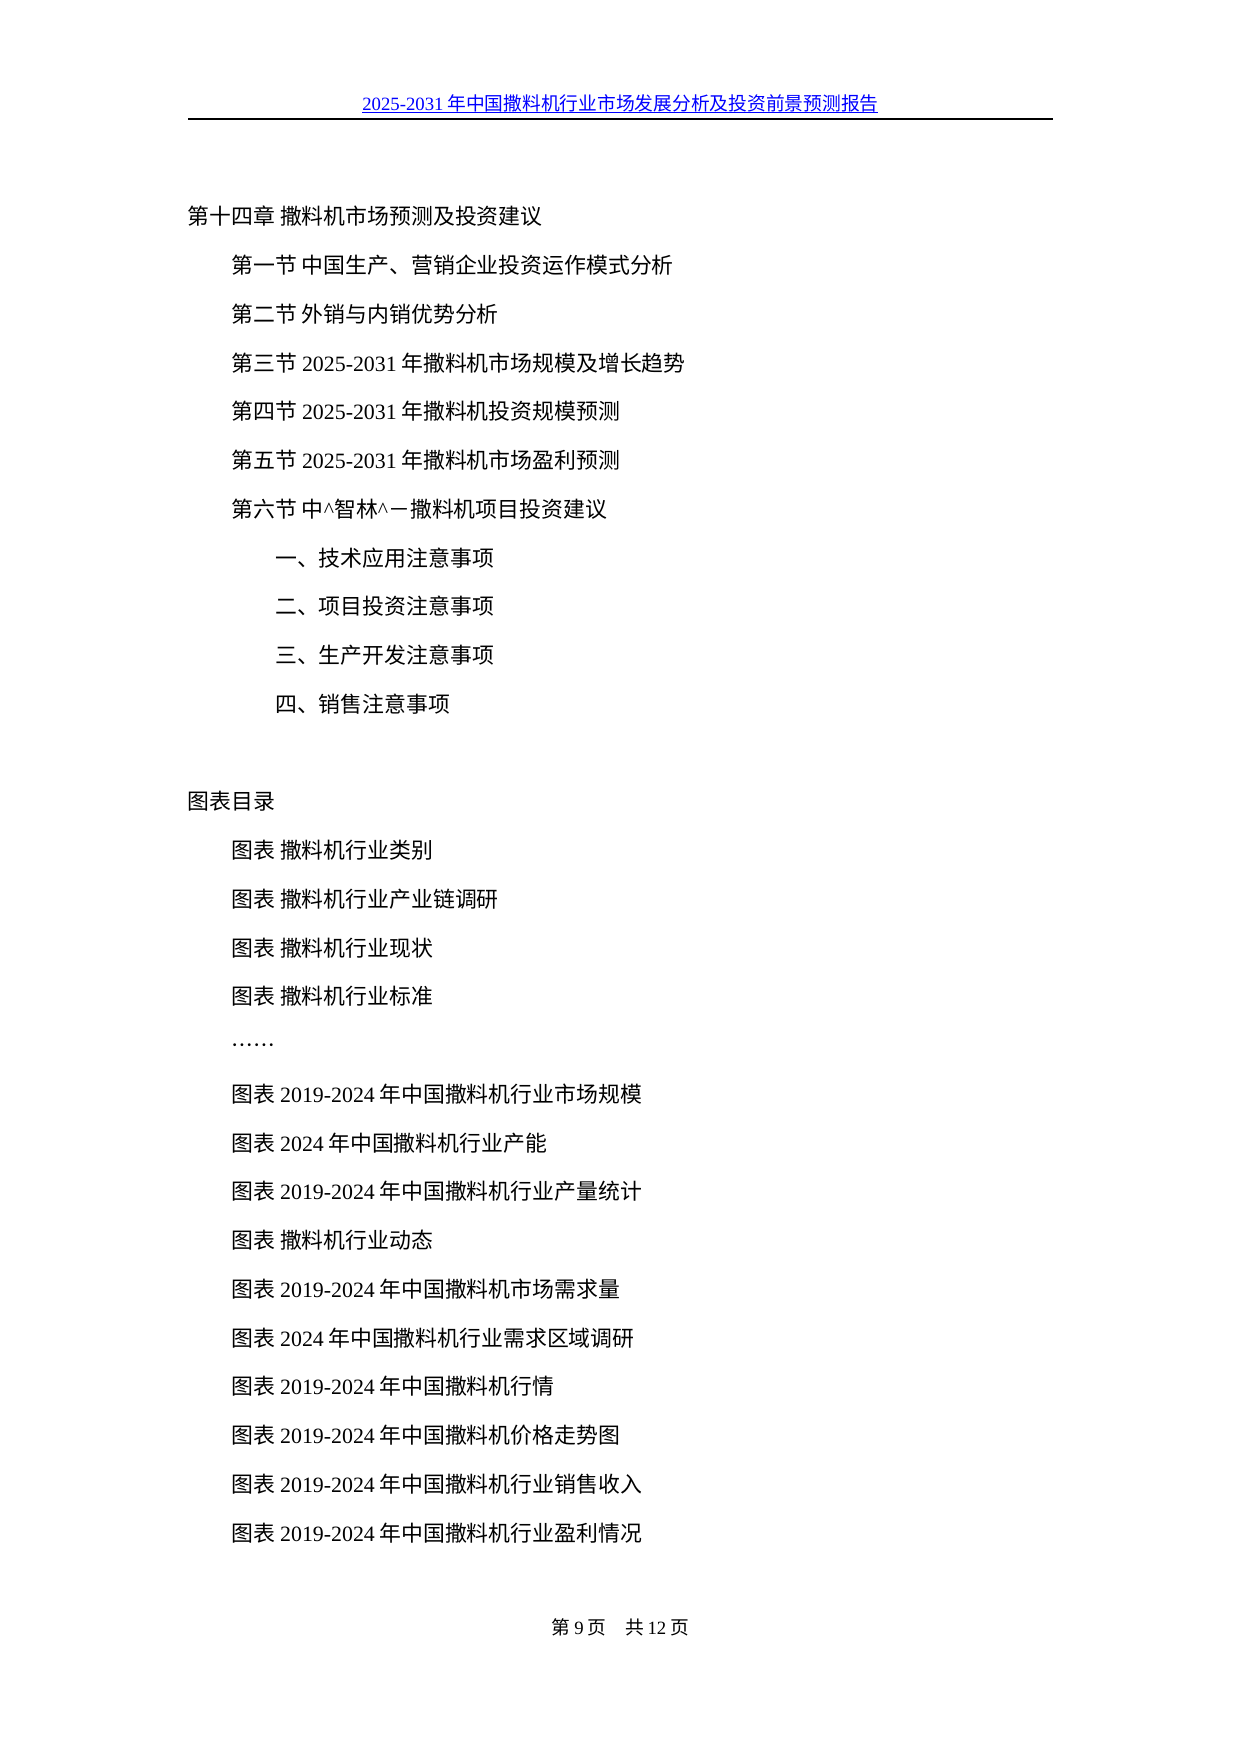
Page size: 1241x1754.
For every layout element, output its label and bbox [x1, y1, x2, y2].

text [187, 150, 1053, 1548]
